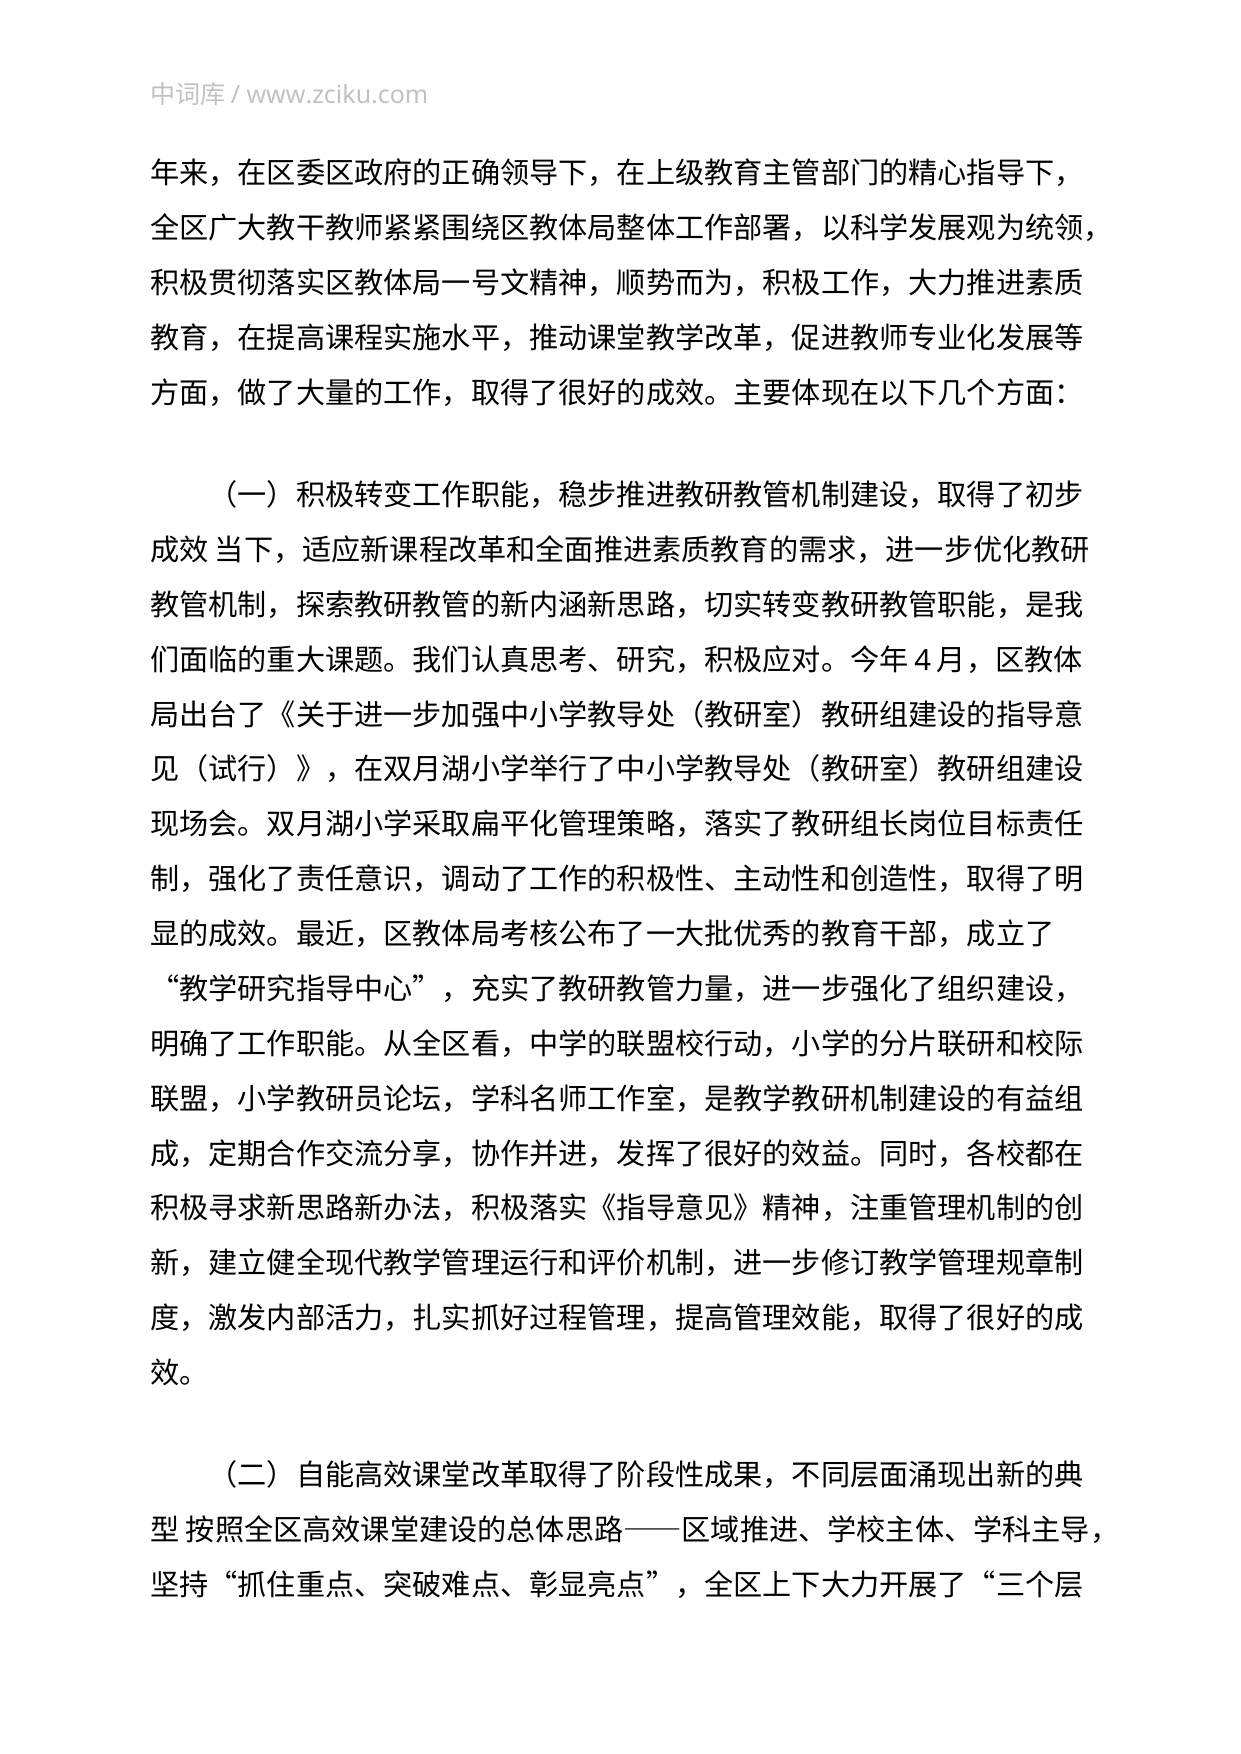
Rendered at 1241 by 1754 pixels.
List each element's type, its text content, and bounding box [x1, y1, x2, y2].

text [150, 1452, 1090, 1604]
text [150, 150, 1090, 412]
text （一）积极转变工作职能，稳步推进教研教管机制建设，取得了初步成效 当下，适应新课程改革和全面推进素质教育的需求，进一步优化教研教管机制，探索教研教管的新内涵新思路，切实转变教研教管职能，是我们面临的重大课题。我们认真思考、研究，积极应对。今年4月，区教体局出台了《关于进一步加强中小学教导处（教研室）教研组建设的指导意见（试行）》，在双月湖小学举行了中小学教导处（教研室）教研组建设现场会。双月湖小学采取扁平化管理策略，落实了教研组长岗位目标责任制，强化了责任意识，调动了工作的积极性、主动性和创造性，取得了明显的成效。最近，区教体局考核公布了一大批优秀的教育干部，成立了“教学研究指导中心”，充实了教研教管力量，进一步强化了组织建设，明确了工作职能。从全区看，中学的联盟校行动，小学的分片联研和校际联盟，小学教研员论坛，学科名师工作室，是教学教研机制建设的有益组成，定期合作交流分享，协作并进，发挥了很好的效益。同时，各校都在积极寻求新思路新办法，积极落实《指导意见》精神，注重管理机制的创新，建立健全现代教学管理运行和评价机制，进一步修订教学管理规章制度，激发内部活力，扎实抓好过程管理，提高管理效能，取得了很好的成效。 [150, 471, 1090, 1392]
